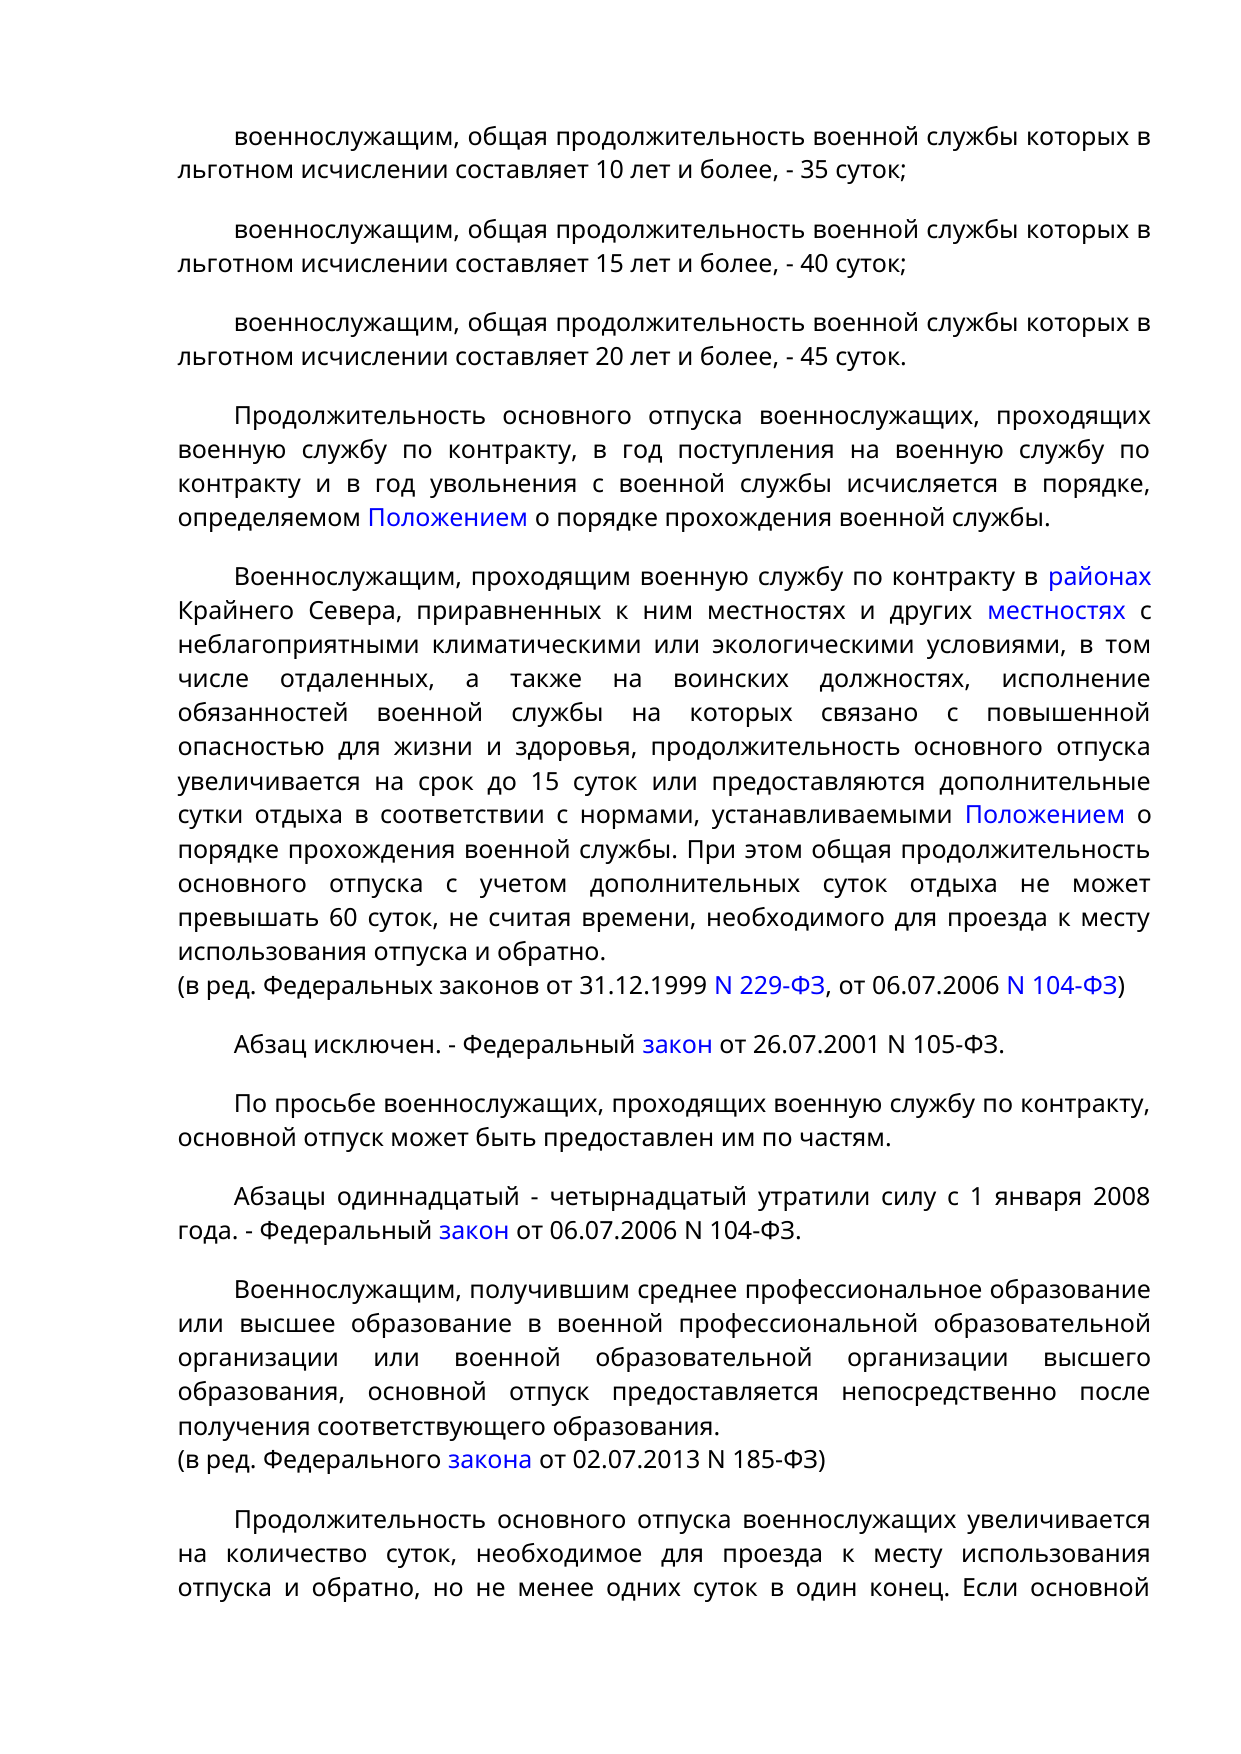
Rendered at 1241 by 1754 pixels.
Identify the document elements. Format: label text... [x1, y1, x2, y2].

text военнослужащим, общая продолжительность военной службы которых в льготном исчислении составляет 20 лет и более, - 45 суток. [177, 304, 1152, 372]
text По просьбе военнослужащих, проходящих военную службу по контракту, основной отпуск может быть предоставлен им по частям. [177, 1086, 1152, 1154]
text Абзацы одиннадцатый - четырнадцатый утратили силу с 1 января 2008 года. - Федеральный закон от 06.07.2006 N 104-ФЗ. [177, 1179, 1152, 1247]
text Продолжительность основного отпуска военнослужащих, проходящих военную службу по контракту, в год поступления на военную службу по контракту и в год увольнения с военной службы исчисляется в порядке, определяемом Положением о порядке прохождения военной службы. [177, 397, 1152, 534]
text военнослужащим, общая продолжительность военной службы которых в льготном исчислении составляет 10 лет и более, - 35 суток; [177, 118, 1152, 186]
text Абзац исключен. - Федеральный закон от 26.07.2001 N 105-ФЗ. [177, 1027, 1152, 1061]
text (в ред. Федеральных законов от 31.12.1999 N 229-ФЗ, от 06.07.2006 N 104-ФЗ) [177, 967, 1152, 1002]
text Военнослужащим, получившим среднее профессиональное образование или высшее образование в военной профессиональной образовательной организации или военной образовательной организации высшего образования, основной отпуск предоставляется непосредственно после получения соответствующего образования. [177, 1272, 1152, 1442]
text военнослужащим, общая продолжительность военной службы которых в льготном исчислении составляет 15 лет и более, - 40 суток; [177, 211, 1152, 279]
text (в ред. Федерального закона от 02.07.2013 N 185-ФЗ) [177, 1442, 1152, 1476]
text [177, 1501, 1152, 1603]
text Военнослужащим, проходящим военную службу по контракту в районах Крайнего Севера, приравненных к ним местностях и других местностях с неблагоприятными климатическими или экологическими условиями, в том числе отдаленных, а также на воинских должностях, исполнение обязанностей военной службы на которых связано с повышенной опасностью для жизни и здоровья, продолжительность основного отпуска увеличивается на срок до 15 суток или предоставляются дополнительные сутки отдыха в соответствии с нормами, устанавливаемыми Положением о порядке прохождения военной службы. При этом общая продолжительность основного отпуска с учетом дополнительных суток отдыха не может превышать 60 суток, не считая времени, необходимого для проезда к месту использования отпуска и обратно. [177, 559, 1152, 967]
